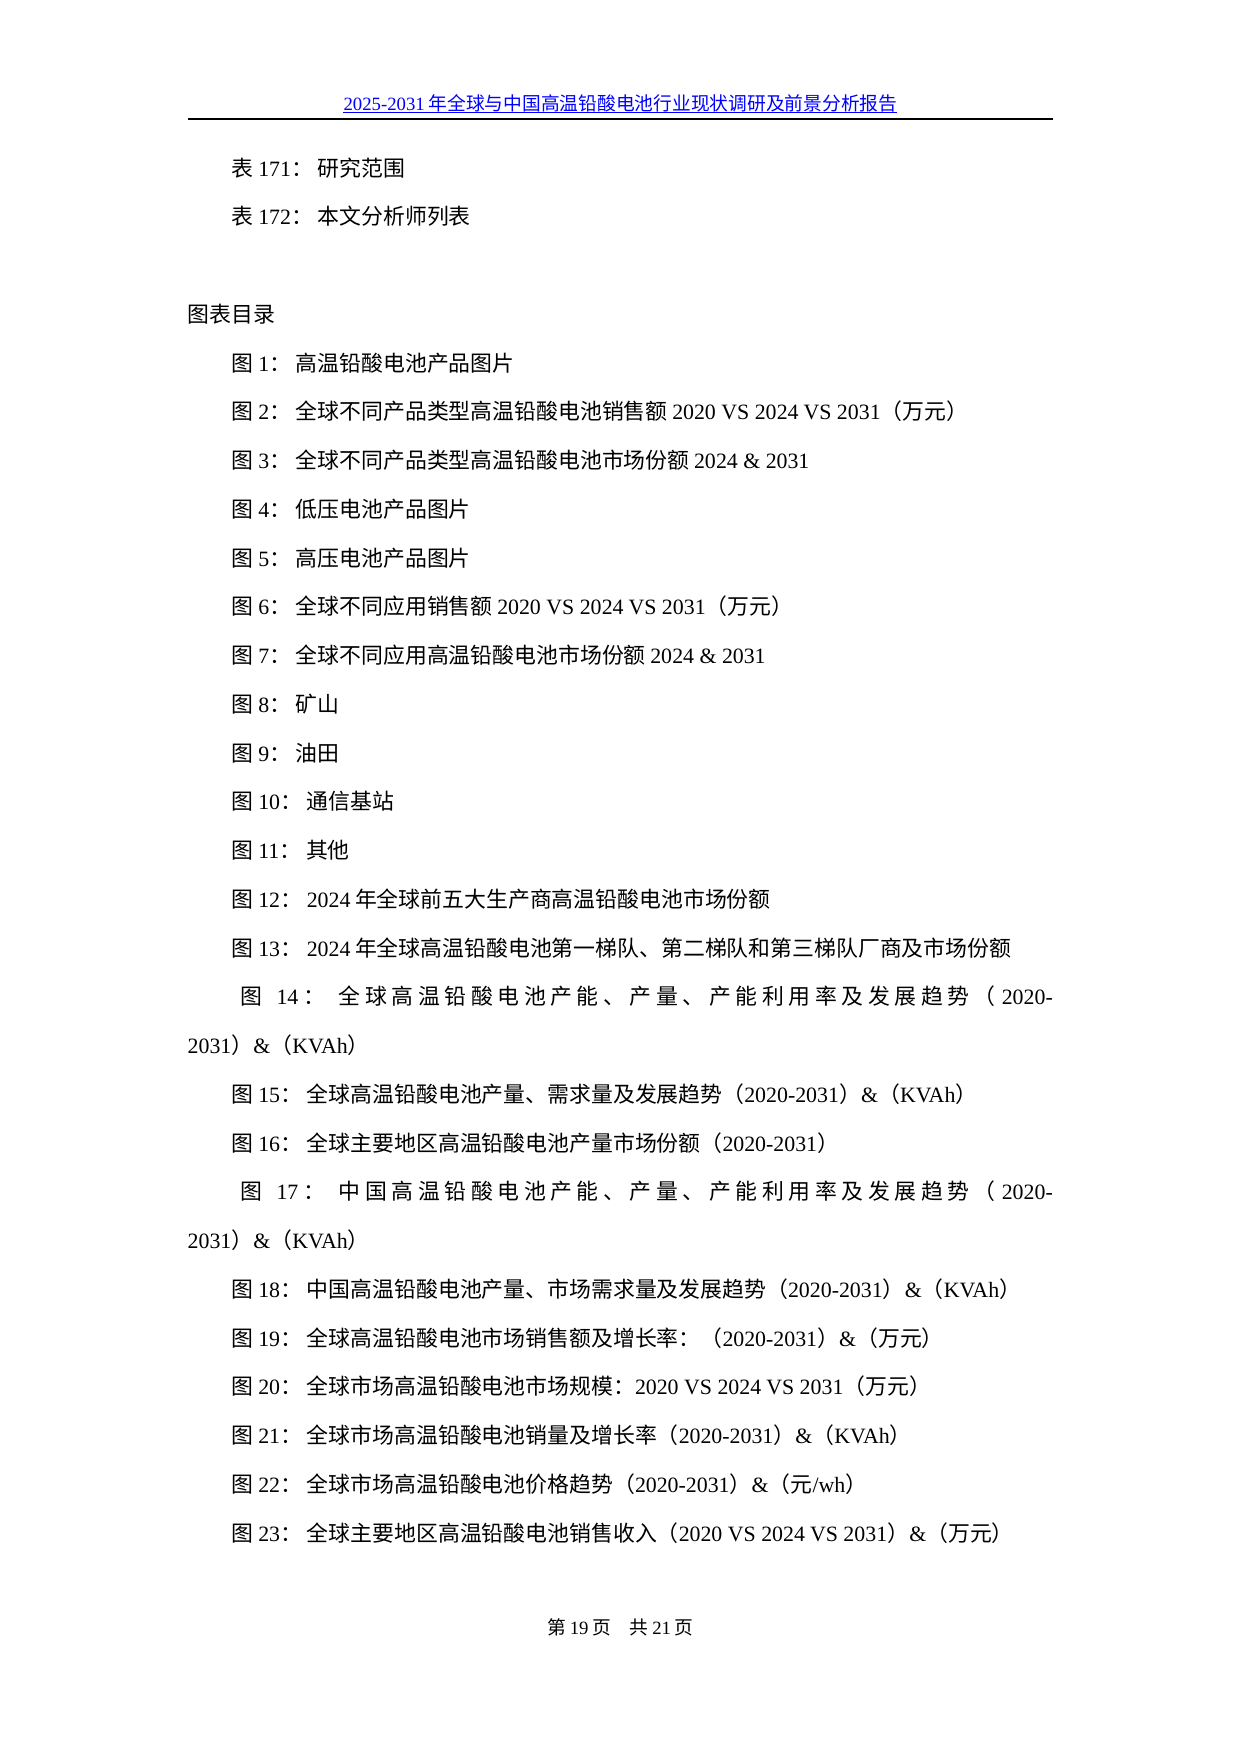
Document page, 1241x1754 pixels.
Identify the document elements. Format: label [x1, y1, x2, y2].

text [187, 150, 1053, 1548]
